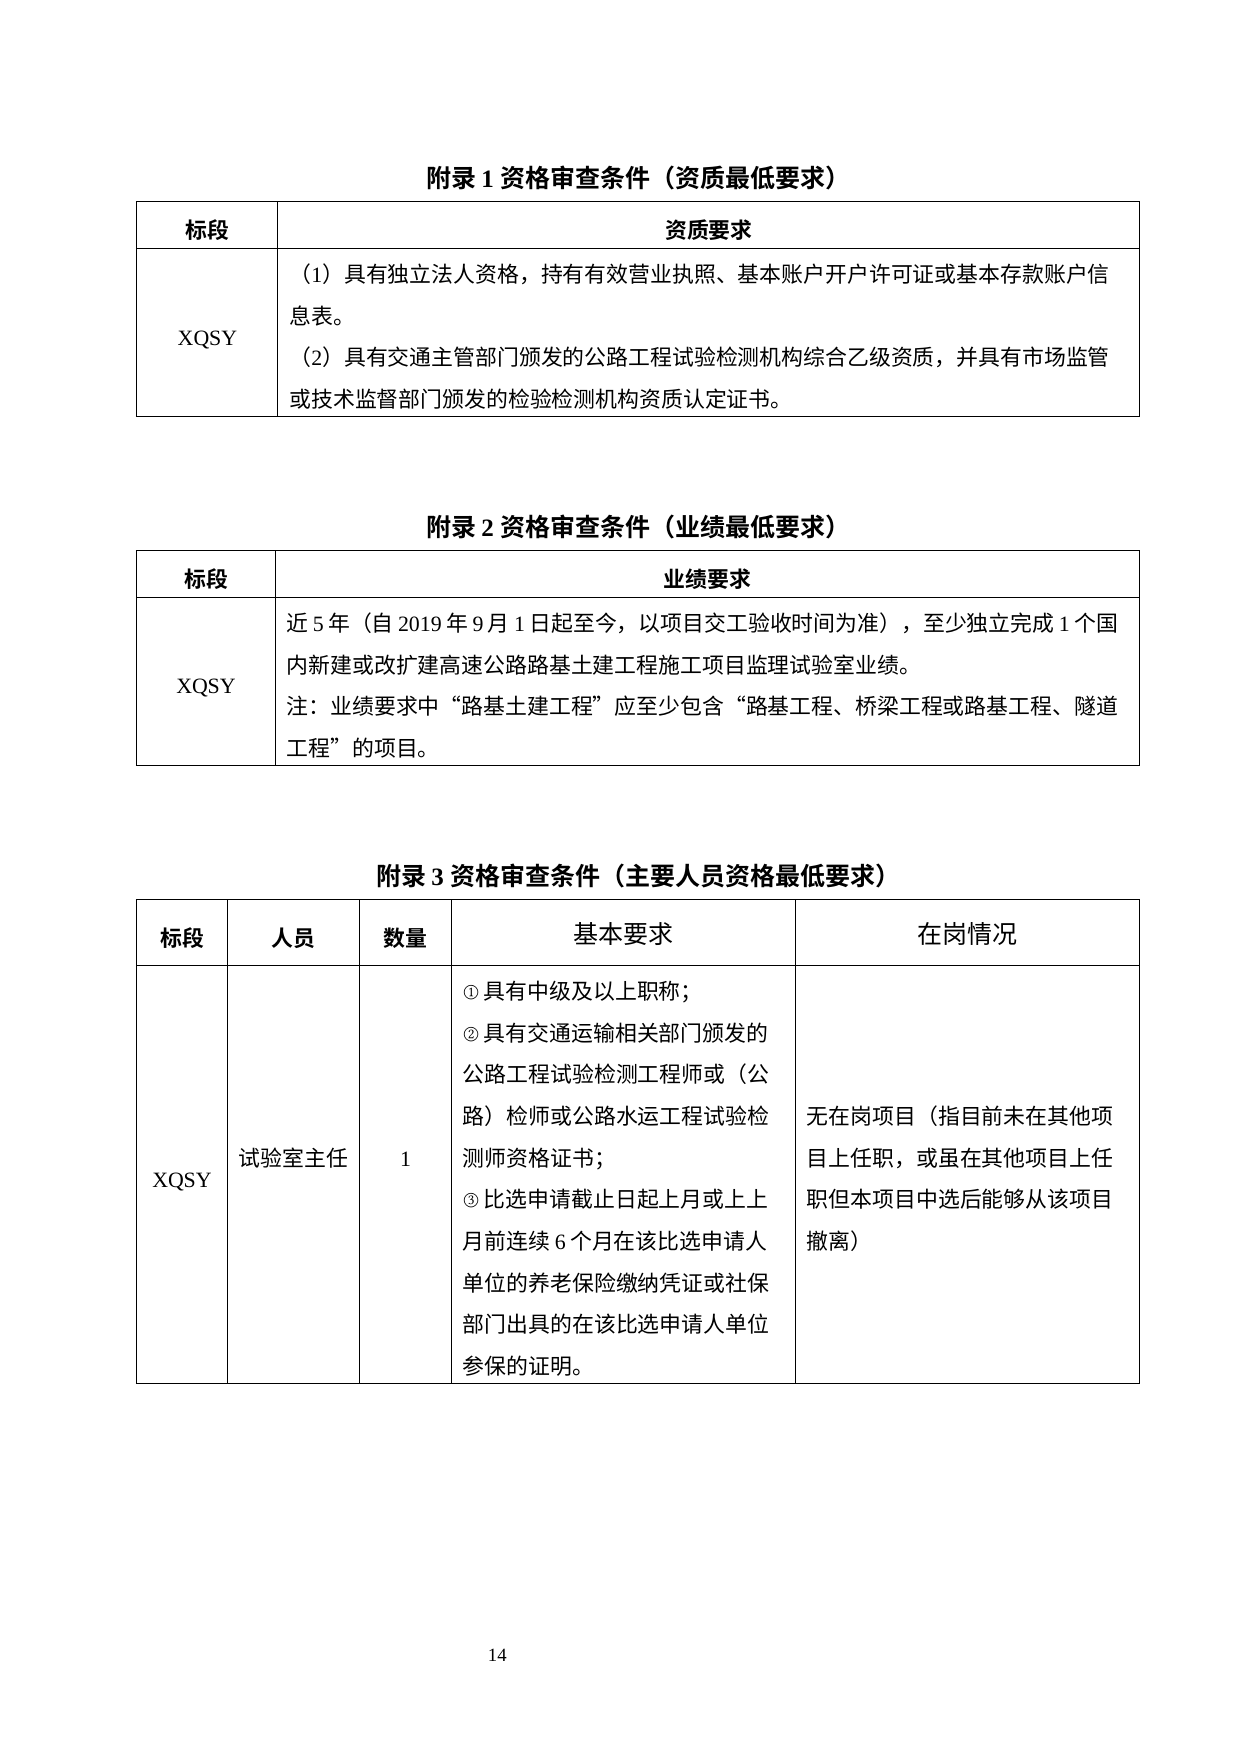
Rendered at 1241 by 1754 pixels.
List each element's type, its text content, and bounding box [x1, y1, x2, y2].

table_header 基本要求 [452, 900, 795, 965]
table_header 标段 [137, 551, 275, 597]
table_header 标段 [137, 900, 227, 965]
table_cell ①具有中级及以上职称； ②具有交通运输相关部门颁发的公路工程试验检测工程师或（公路）检师或公路水运工程试验检测师资格证书； ③比选申请截止日起上月或上上月前连续6个月在该比选申请人单位的养老保险缴纳凭证或社保部门出具的在该比选申请人单位参保的证明。 [452, 966, 795, 1383]
text 附录3 资格审查条件（主要人员资格最低要求） [131, 832, 1144, 899]
table_cell XQSY [137, 598, 275, 765]
table_cell 1 [360, 966, 451, 1383]
table_header 在岗情况 [796, 900, 1139, 965]
text 附录2 资格审查条件（业绩最低要求） [131, 483, 1144, 550]
text 附录1 资格审查条件（资质最低要求） [131, 134, 1144, 201]
table_header 人员 [228, 900, 359, 965]
table_header 标段 [137, 202, 277, 248]
table_cell 无在岗项目（指目前未在其他项目上任职，或虽在其他项目上任职但本项目中选后能够从该项目撤离） [796, 966, 1139, 1383]
table_cell XQSY [137, 966, 227, 1383]
table_header 资质要求 [278, 202, 1139, 248]
table_cell 试验室主任 [228, 966, 359, 1383]
table_cell （1）具有独立法人资格，持有有效营业执照、基本账户开户许可证或基本存款账户信息表。 （2）具有交通主管部门颁发的公路工程试验检测机构综合乙级资质，并具有市场监管或技术监督部门颁发的检验检测机构资质认定证书。 [278, 249, 1139, 416]
table_cell XQSY [137, 249, 277, 416]
table_header 数量 [360, 900, 451, 965]
table_header 业绩要求 [276, 551, 1139, 597]
table_cell 近5年（自2019年9月1日起至今，以项目交工验收时间为准），至少独立完成1个国内新建或改扩建高速公路路基土建工程施工项目监理试验室业绩。 注：业绩要求中“路基土建工程”应至少包含“路基工程、桥梁工程或路基工程、隧道工程”的项目。 [276, 598, 1139, 765]
